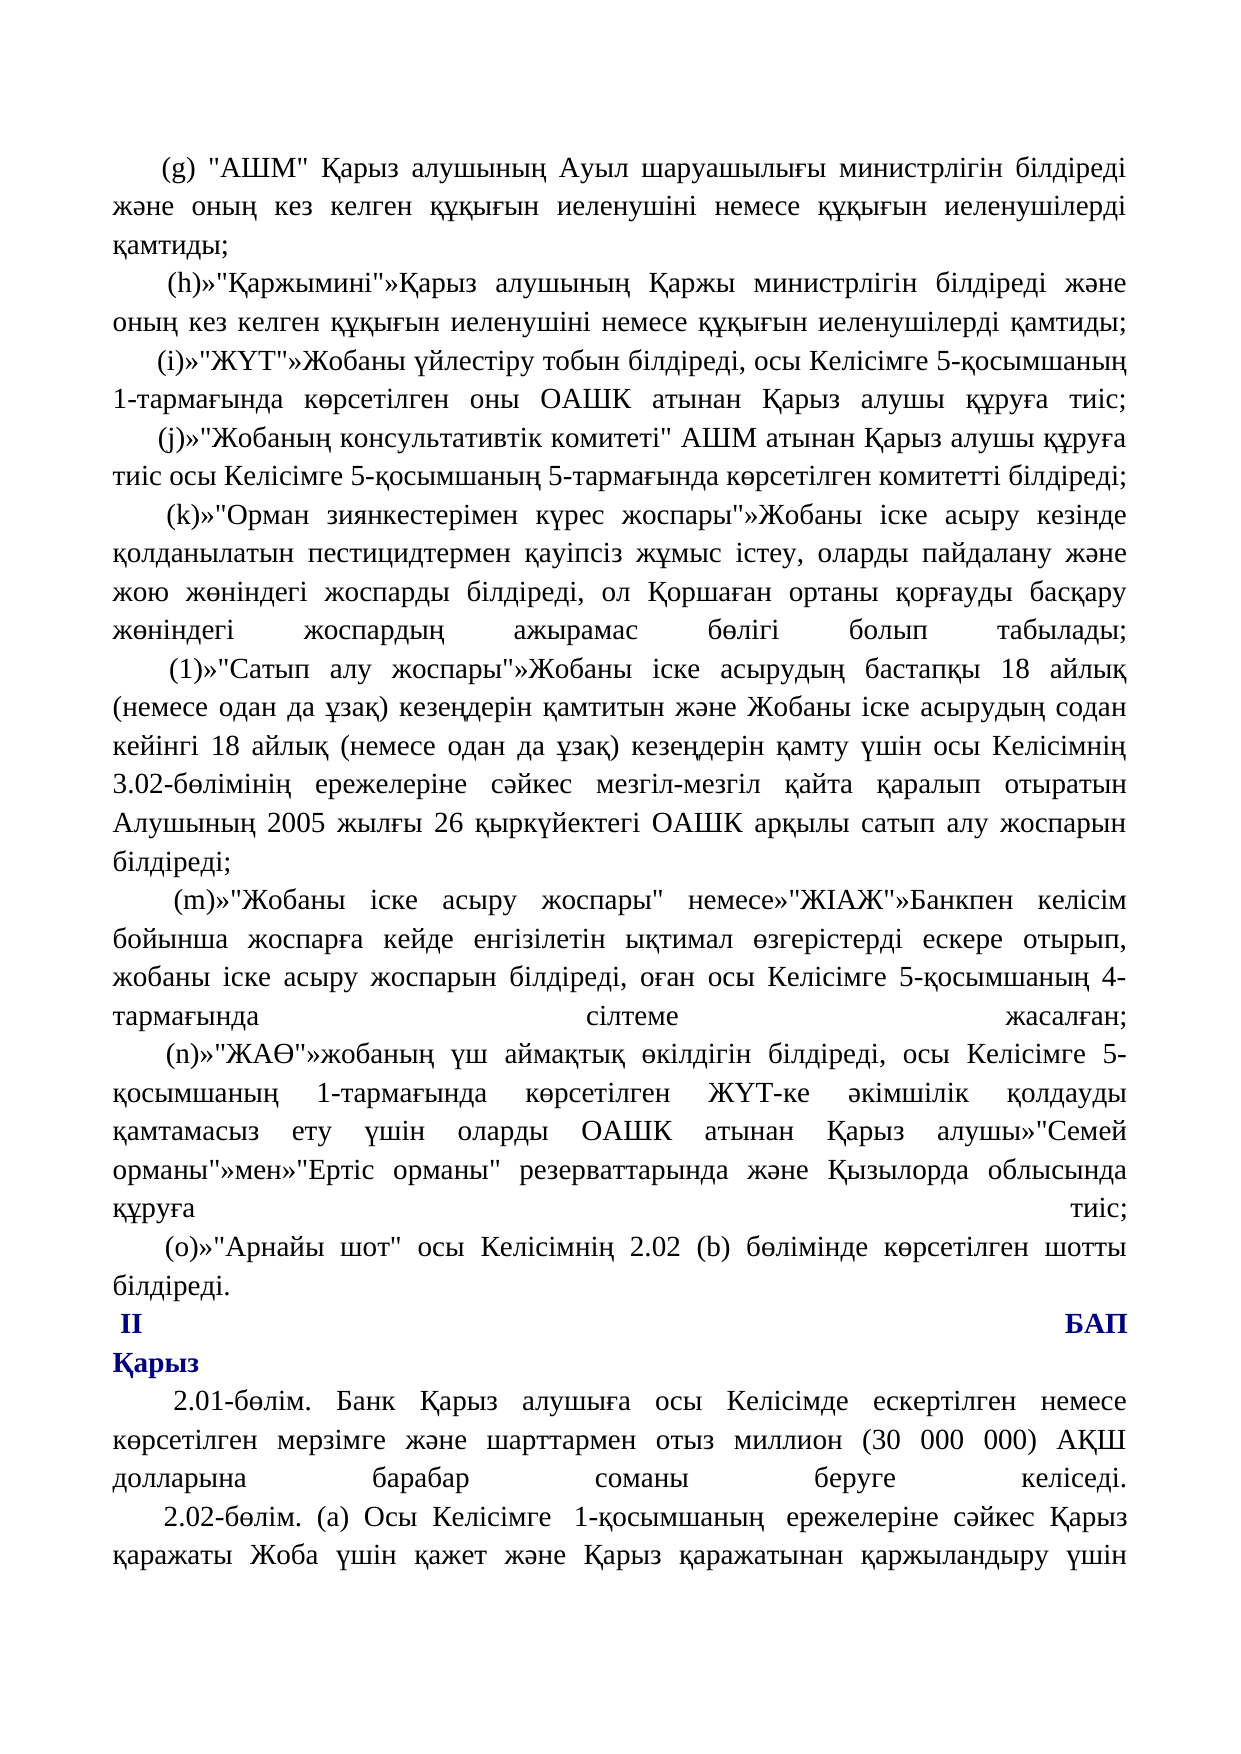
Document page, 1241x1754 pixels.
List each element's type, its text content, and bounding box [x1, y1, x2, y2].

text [112, 1383, 1128, 1571]
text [112, 150, 1128, 1301]
text II БАП Қарыз [112, 1306, 1128, 1378]
